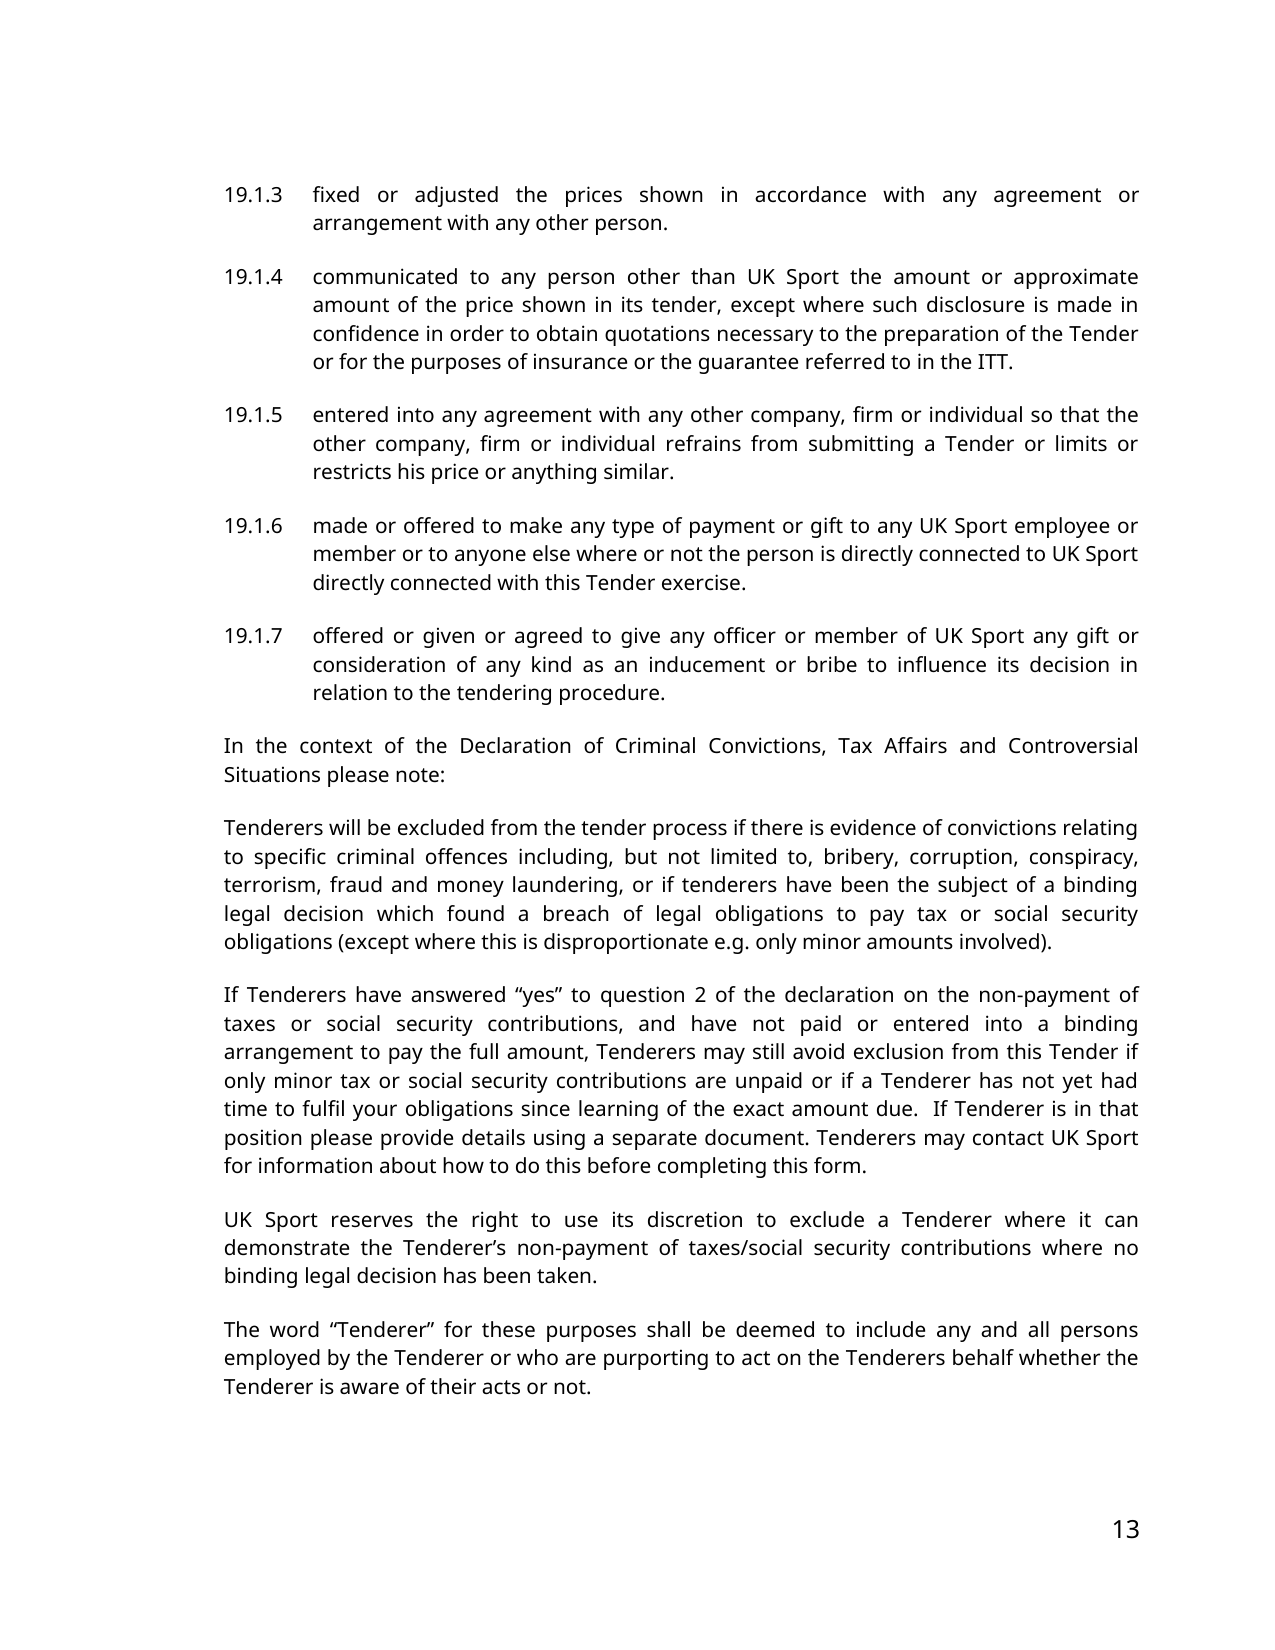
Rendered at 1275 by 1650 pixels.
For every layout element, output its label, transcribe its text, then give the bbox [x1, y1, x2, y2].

text UK Sport reserves the right to use its discretion to exclude a Tenderer where it can demonstrate the Tenderer’s non-payment of taxes/social security contributions where no binding legal decision has been taken. [224, 1205, 1140, 1290]
text In the context of the Declaration of Criminal Convictions, Tax Affairs and Controversial Situations please note: [224, 732, 1140, 788]
text fixed or adjusted the prices shown in accordance with any agreement or arrangement with any other person. [224, 180, 1140, 237]
text offered or given or agreed to give any officer or member of UK Sport any gift or consideration of any kind as an inducement or bribe to influence its decision in relation to the tendering procedure. [224, 621, 1140, 707]
text If Tenderers have answered “yes” to question 2 of the declaration on the non-payment of taxes or social security contributions, and have not paid or entered into a binding arrangement to pay the full amount, Tenderers may still avoid exclusion from this Tender if only minor tax or social security contributions are unpaid or if a Tenderer has not yet had time to fulfil your obligations since learning of the exact amount due. If Tenderer is in that position please provide details using a separate document. Tenderers may contact UK Sport for information about how to do this before completing this form. [224, 981, 1140, 1180]
text entered into any agreement with any other company, firm or individual so that the other company, firm or individual refrains from submitting a Tender or limits or restricts his price or anything similar. [224, 401, 1140, 486]
text The word “Tenderer” for these purposes shall be deemed to include any and all persons employed by the Tenderer or who are purporting to act on the Tenderers behalf whether the Tenderer is aware of their acts or not. [224, 1315, 1140, 1400]
text made or offered to make any type of payment or gift to any UK Sport employee or member or to anyone else where or not the person is directly connected to UK Sport directly connected with this Tender exercise. [224, 511, 1140, 596]
text Tenderers will be excluded from the tender process if there is evidence of convictions relating to specific criminal offences including, but not limited to, bribery, corruption, conspiracy, terrorism, fraud and money laundering, or if tenderers have been the subject of a binding legal decision which found a breach of legal obligations to pay tax or social security obligations (except where this is disproportionate e.g. only minor amounts involved). [224, 813, 1140, 956]
text communicated to any person other than UK Sport the amount or approximate amount of the price shown in its tender, except where such disclosure is made in confidence in order to obtain quotations necessary to the preparation of the Tender or for the purposes of insurance or the guarantee referred to in the ITT. [224, 262, 1140, 376]
